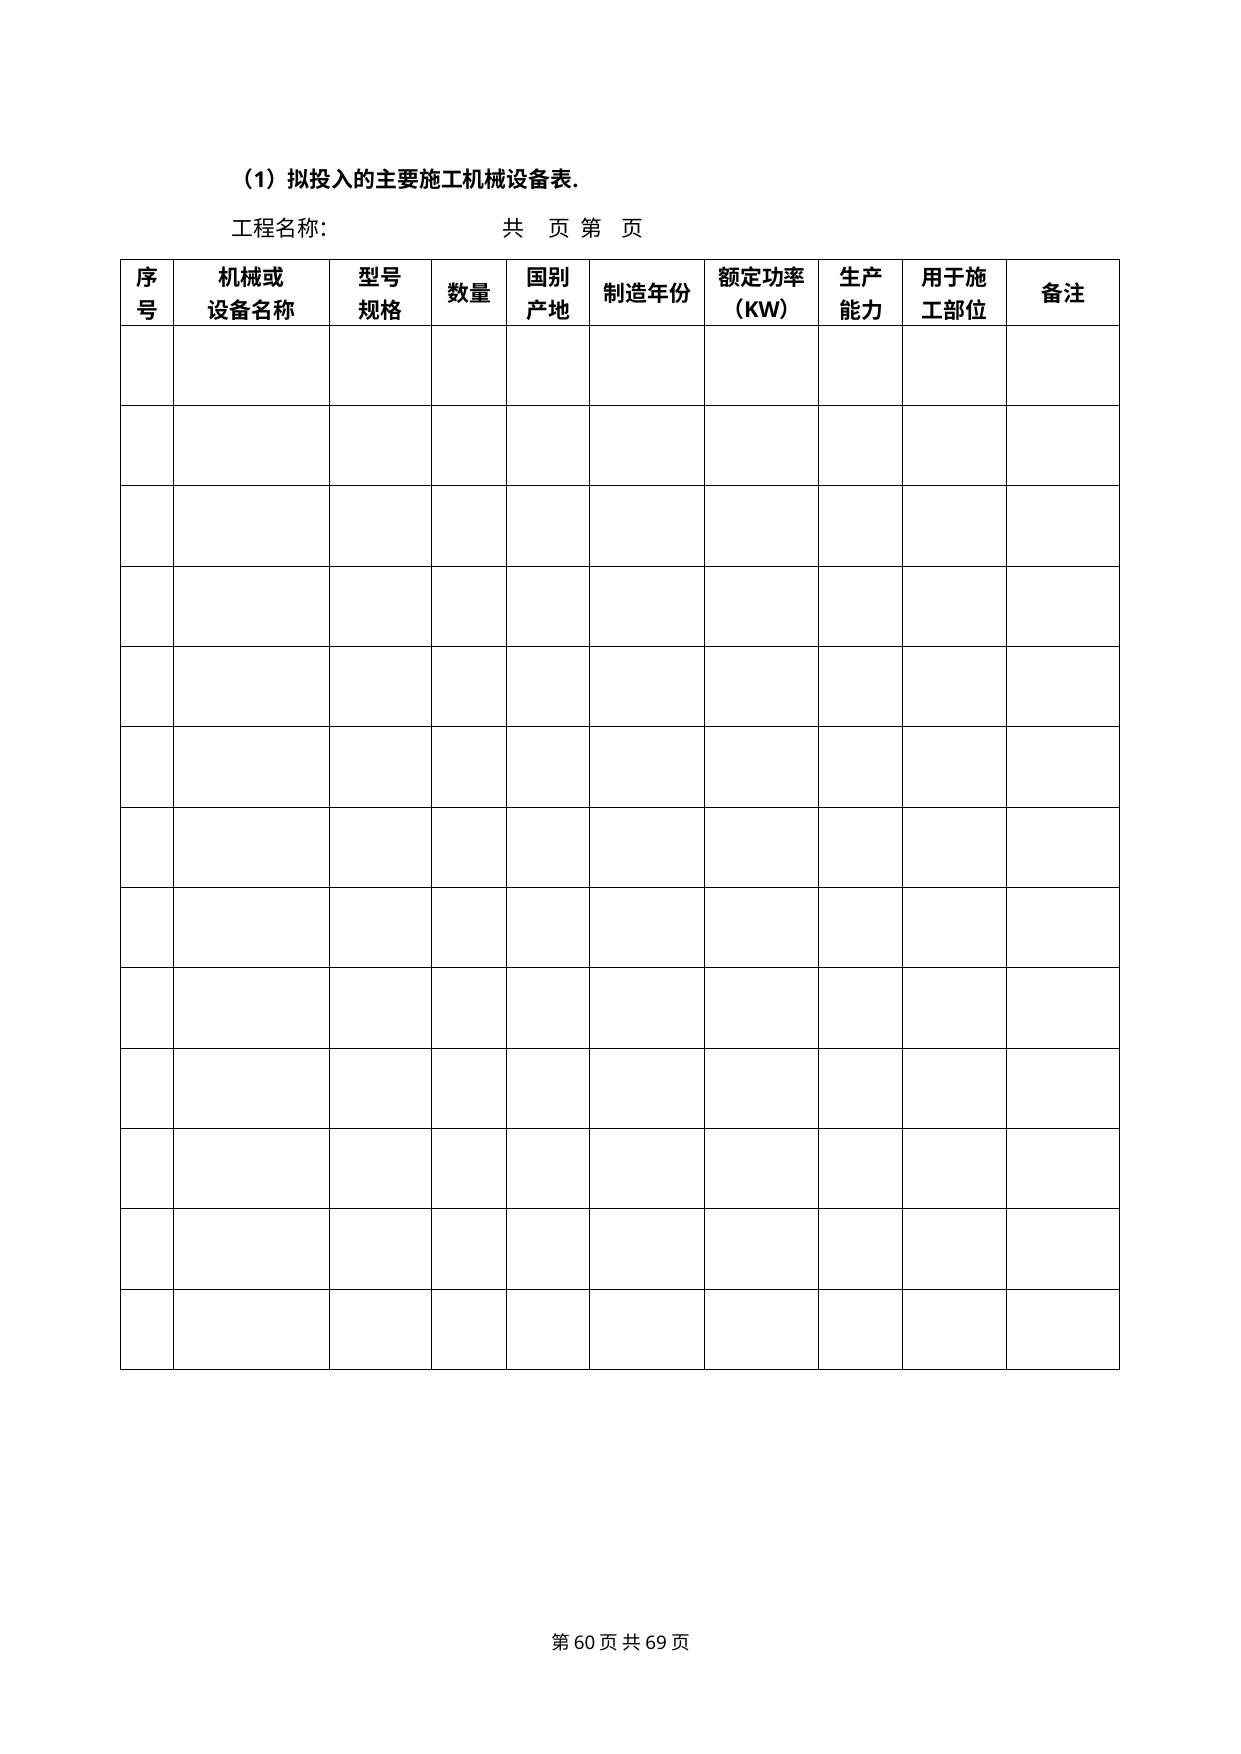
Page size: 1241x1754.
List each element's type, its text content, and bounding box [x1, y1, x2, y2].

table_cell [507, 888, 589, 967]
table_cell [121, 727, 173, 807]
table_cell [819, 567, 902, 646]
table_cell [174, 406, 329, 485]
table_cell [174, 1049, 329, 1128]
table_cell [432, 1290, 506, 1369]
table_cell [1007, 808, 1119, 887]
table_cell [590, 406, 704, 485]
table_cell [330, 326, 431, 405]
table_cell [507, 1129, 589, 1208]
table_cell [590, 486, 704, 566]
table_cell [1007, 1129, 1119, 1208]
table_cell [1007, 1290, 1119, 1369]
table_cell [432, 1209, 506, 1288]
table_cell [819, 888, 902, 967]
table_cell [1007, 888, 1119, 967]
table_cell [705, 326, 818, 405]
table_cell [432, 567, 506, 646]
table_cell [507, 486, 589, 566]
table_cell [705, 647, 818, 726]
table_cell [1007, 647, 1119, 726]
table_cell [903, 326, 1006, 405]
table_cell [432, 727, 506, 807]
table_header 制造年份 [590, 260, 704, 325]
table_cell [1007, 567, 1119, 646]
table_cell [121, 808, 173, 887]
table_cell [1007, 1049, 1119, 1128]
table_cell [590, 567, 704, 646]
table_cell [1007, 968, 1119, 1047]
table_cell [903, 888, 1006, 967]
table_header 生产能力 [819, 260, 902, 325]
table_cell [174, 888, 329, 967]
table_cell [507, 326, 589, 405]
table_cell [432, 888, 506, 967]
table_cell [590, 808, 704, 887]
table_cell [705, 808, 818, 887]
table_cell [590, 968, 704, 1047]
table_cell [1007, 727, 1119, 807]
table_cell [174, 1129, 329, 1208]
table_cell [705, 888, 818, 967]
table_cell [121, 1129, 173, 1208]
table_cell [432, 808, 506, 887]
table_cell [705, 567, 818, 646]
table_header 额定功率（KW） [705, 260, 818, 325]
table_cell [590, 1209, 704, 1288]
table_cell [819, 968, 902, 1047]
table_cell [1007, 486, 1119, 566]
table_cell [705, 1290, 818, 1369]
table_cell [330, 567, 431, 646]
table_cell [819, 326, 902, 405]
table_cell [590, 727, 704, 807]
table_cell [330, 888, 431, 967]
table_cell [903, 647, 1006, 726]
table_cell [903, 1290, 1006, 1369]
table_cell [432, 647, 506, 726]
table_cell [903, 968, 1006, 1047]
table_cell [174, 326, 329, 405]
table_cell [432, 968, 506, 1047]
table_cell [432, 326, 506, 405]
table_cell [330, 406, 431, 485]
table_cell [432, 1049, 506, 1128]
table_cell [507, 1209, 589, 1288]
table_cell [174, 647, 329, 726]
table_cell [121, 567, 173, 646]
table_cell [174, 808, 329, 887]
table_cell [174, 486, 329, 566]
table_cell [121, 486, 173, 566]
table_cell [432, 486, 506, 566]
table_cell [121, 1049, 173, 1128]
table_cell [819, 808, 902, 887]
table_cell [121, 1209, 173, 1288]
table_header 型号 规格 [330, 260, 431, 325]
table_cell [1007, 406, 1119, 485]
table_cell [174, 1209, 329, 1288]
table_cell [819, 1290, 902, 1369]
table_cell [121, 406, 173, 485]
table_cell [705, 1209, 818, 1288]
table_cell [121, 888, 173, 967]
table_cell [121, 968, 173, 1047]
table_cell [432, 406, 506, 485]
table_cell [590, 888, 704, 967]
text （1）拟投入的主要施工机械设备表. [187, 162, 1053, 194]
table_cell [330, 1129, 431, 1208]
table_cell [590, 647, 704, 726]
table_cell [507, 647, 589, 726]
table_cell [330, 1209, 431, 1288]
table_cell [330, 727, 431, 807]
table_cell [590, 326, 704, 405]
table_cell [903, 406, 1006, 485]
table_cell [705, 727, 818, 807]
table_cell [121, 326, 173, 405]
table_cell [903, 486, 1006, 566]
table_header 数量 [432, 260, 506, 325]
table_cell [330, 1290, 431, 1369]
table_cell [174, 1290, 329, 1369]
table_cell [590, 1049, 704, 1128]
table_cell [903, 727, 1006, 807]
table_cell [903, 1129, 1006, 1208]
table_cell [174, 567, 329, 646]
table_cell [507, 1290, 589, 1369]
table_cell [819, 727, 902, 807]
table_cell [903, 1209, 1006, 1288]
table_header 国别产地 [507, 260, 589, 325]
table_cell [903, 567, 1006, 646]
table_cell [330, 486, 431, 566]
table_cell [819, 1209, 902, 1288]
table_header 序号 [121, 260, 173, 325]
table_cell [507, 968, 589, 1047]
table_cell [819, 647, 902, 726]
table_cell [1007, 1209, 1119, 1288]
table_cell [590, 1129, 704, 1208]
table_cell [507, 406, 589, 485]
table_cell [432, 1129, 506, 1208]
table_cell [507, 808, 589, 887]
table_cell [819, 406, 902, 485]
table_cell [705, 1129, 818, 1208]
table_cell [903, 1049, 1006, 1128]
table_cell [330, 968, 431, 1047]
table_cell [507, 1049, 589, 1128]
table_header 用于施工部位 [903, 260, 1006, 325]
table_cell [705, 968, 818, 1047]
table_cell [705, 486, 818, 566]
table_cell [590, 1290, 704, 1369]
table_cell [507, 727, 589, 807]
table_cell [507, 567, 589, 646]
table_header 备注 [1007, 260, 1119, 325]
table_cell [330, 647, 431, 726]
table_cell [330, 1049, 431, 1128]
table_cell [121, 647, 173, 726]
table_cell [705, 406, 818, 485]
table_cell [819, 1129, 902, 1208]
table_cell [705, 1049, 818, 1128]
table_cell [121, 1290, 173, 1369]
table_cell [819, 1049, 902, 1128]
table_cell [330, 808, 431, 887]
table_cell [174, 727, 329, 807]
table_cell [819, 486, 902, 566]
table_cell [903, 808, 1006, 887]
text 工程名称： 共 页 第 页 [187, 210, 1053, 243]
table_header 机械或 设备名称 [174, 260, 329, 325]
table_cell [174, 968, 329, 1047]
table_cell [1007, 326, 1119, 405]
